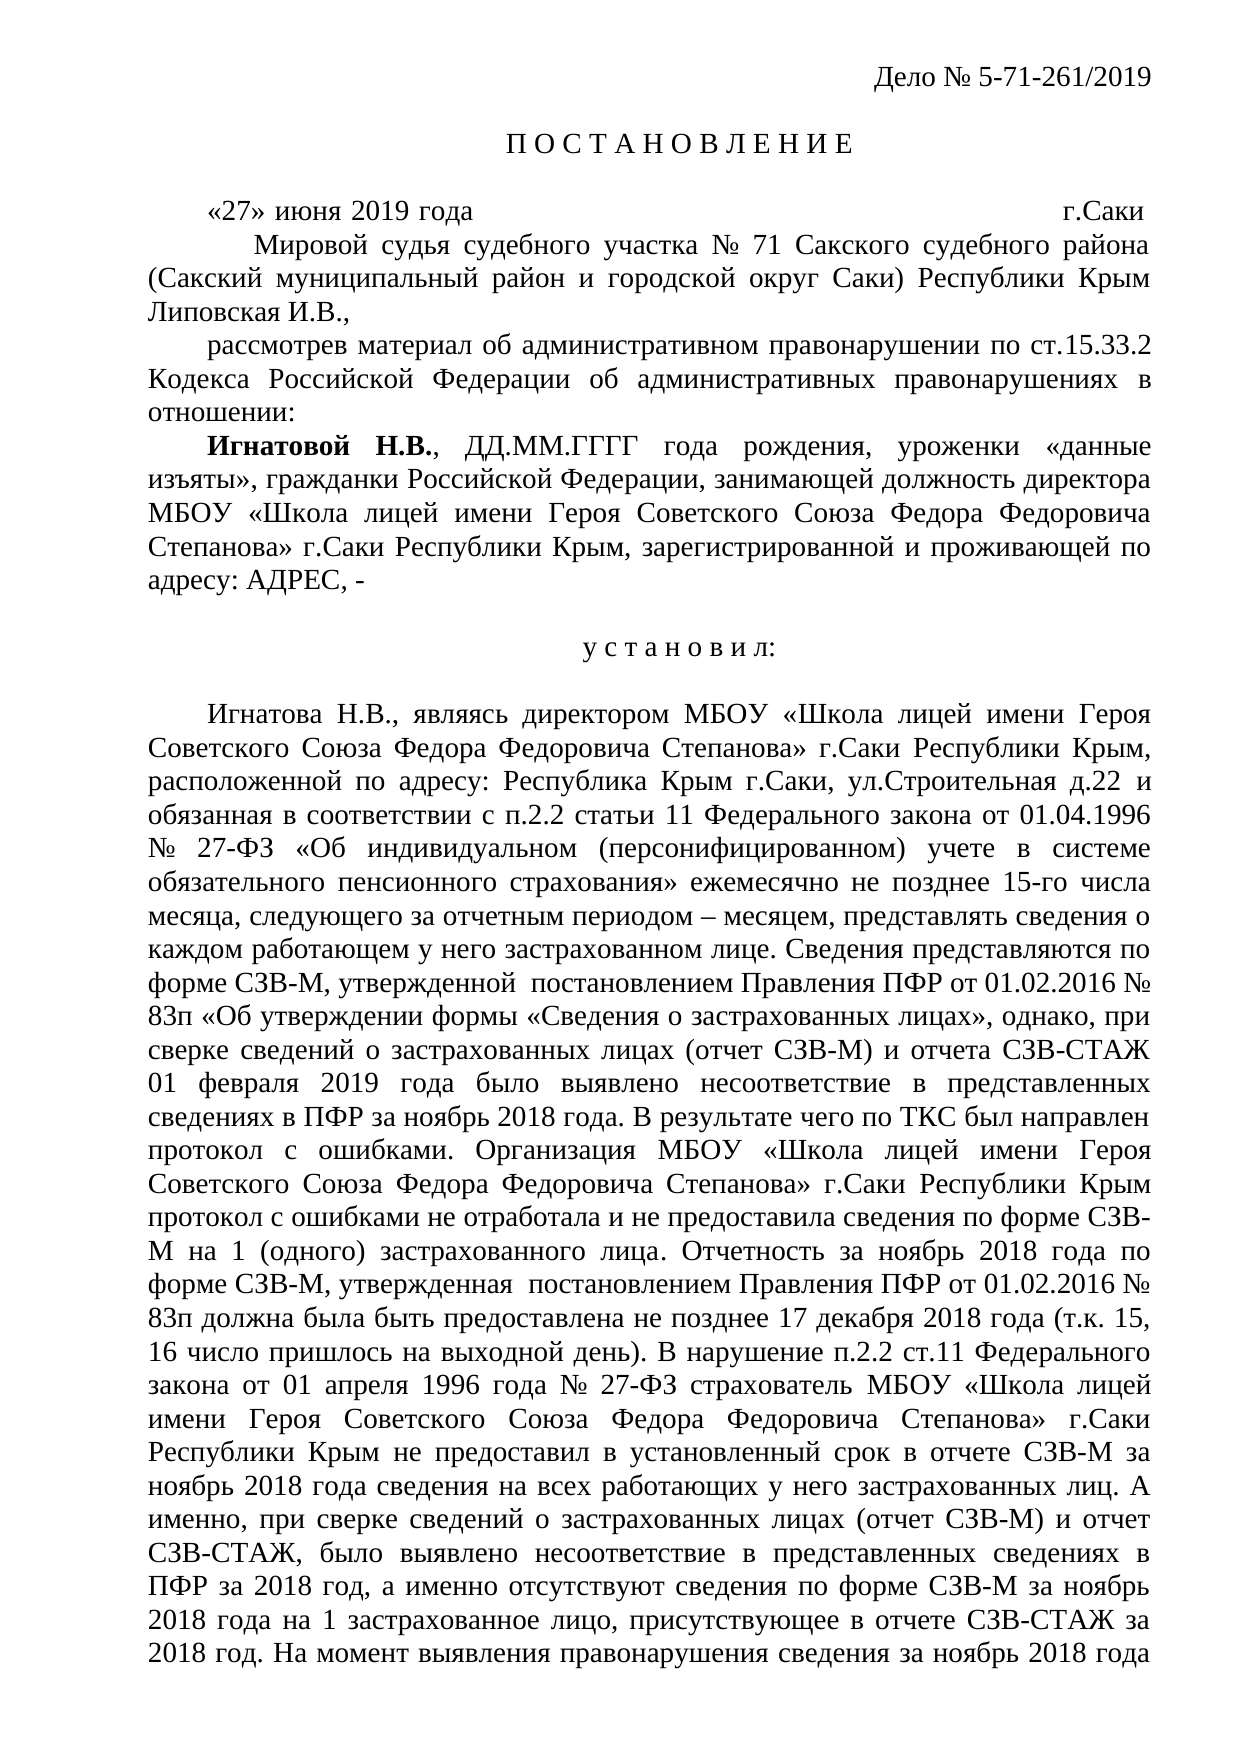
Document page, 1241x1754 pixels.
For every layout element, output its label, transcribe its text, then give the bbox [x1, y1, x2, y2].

text Дело № 5-71-261/2019 [148, 59, 1152, 93]
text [148, 696, 1152, 1669]
text П О С Т А Н О В Л Е Н И Е [148, 126, 1152, 160]
text Игнатовой Н.В., ДД.ММ.ГГГГ года рождения, уроженки «данные изъяты», гражданки Российской Федерации, занимающей должность директора МБОУ «Школа лицей имени Героя Советского Союза Федора Федоровича Степанова» г.Саки Республики Крым, зарегистрированной и проживающей по адресу: АДРЕС, - [148, 428, 1152, 596]
text «27» июня 2019 года г.Саки Мировой судья судебного участка № 71 Сакского судебного района (Сакский муниципальный район и городской округ Саки) Республики Крым Липовская И.В., [148, 193, 1152, 327]
text рассмотрев материал об административном правонарушении по ст.15.33.2 Кодекса Российской Федерации об административных правонарушениях в отношении: [148, 327, 1152, 428]
text у с т а н о в и л: [148, 629, 1152, 663]
